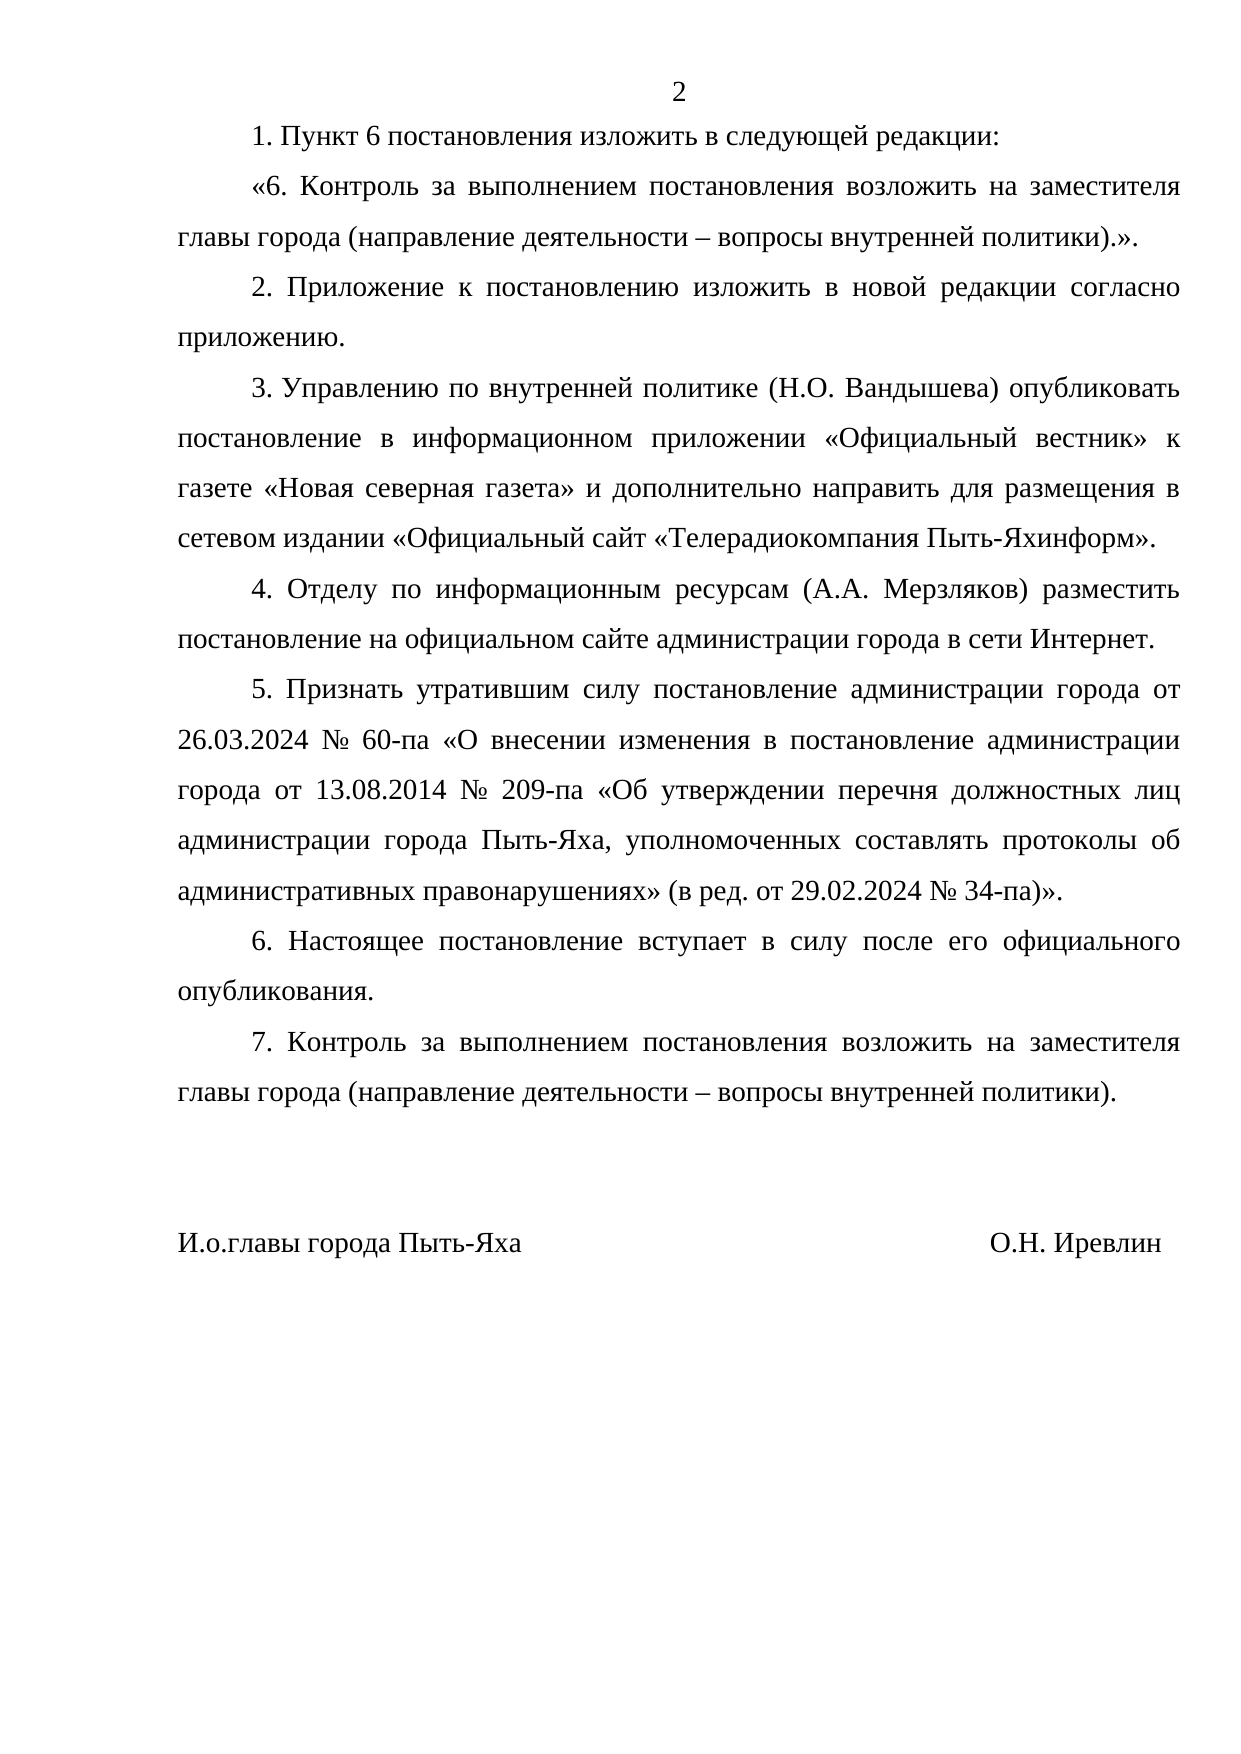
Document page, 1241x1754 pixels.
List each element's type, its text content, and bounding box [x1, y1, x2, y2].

text 4. Отделу по информационным ресурсам (А.А. Мерзляков) разместить постановление на официальном сайте администрации города в сети Интернет. [177, 571, 1181, 655]
title 3. Управлению по внутренней политике (Н.О. Вандышева) опубликовать постановление в информационном приложении «Официальный вестник» к газете «Новая северная газета» и дополнительно направить для размещения в сетевом издании «Официальный сайт «Телерадиокомпания Пыть-Яхинформ». [177, 370, 1181, 554]
text И.о.главы города Пыть-Яха О.Н. Иревлин [177, 1225, 1181, 1258]
text 5. Признать утратившим силу постановление администрации города от 26.03.2024 № 60-па «О внесении изменения в постановление администрации города от 13.08.2014 № 209-па «Об утверждении перечня должностных лиц администрации города Пыть-Яха, уполномоченных составлять протоколы об административных правонарушениях» (в ред. от 29.02.2024 № 34-па)». [177, 672, 1181, 906]
text 7. Контроль за выполнением постановления возложить на заместителя главы города (направление деятельности – вопросы внутренней политики). [177, 1024, 1181, 1108]
text «6. Контроль за выполнением постановления возложить на заместителя главы города (направление деятельности – вопросы внутренней политики).». [177, 168, 1181, 252]
text 2. Приложение к постановлению изложить в новой редакции согласно приложению. [177, 269, 1181, 353]
text 6. Настоящее постановление вступает в силу после его официального опубликования. [177, 923, 1181, 1007]
text 1. Пункт 6 постановления изложить в следующей редакции: [177, 118, 1181, 152]
